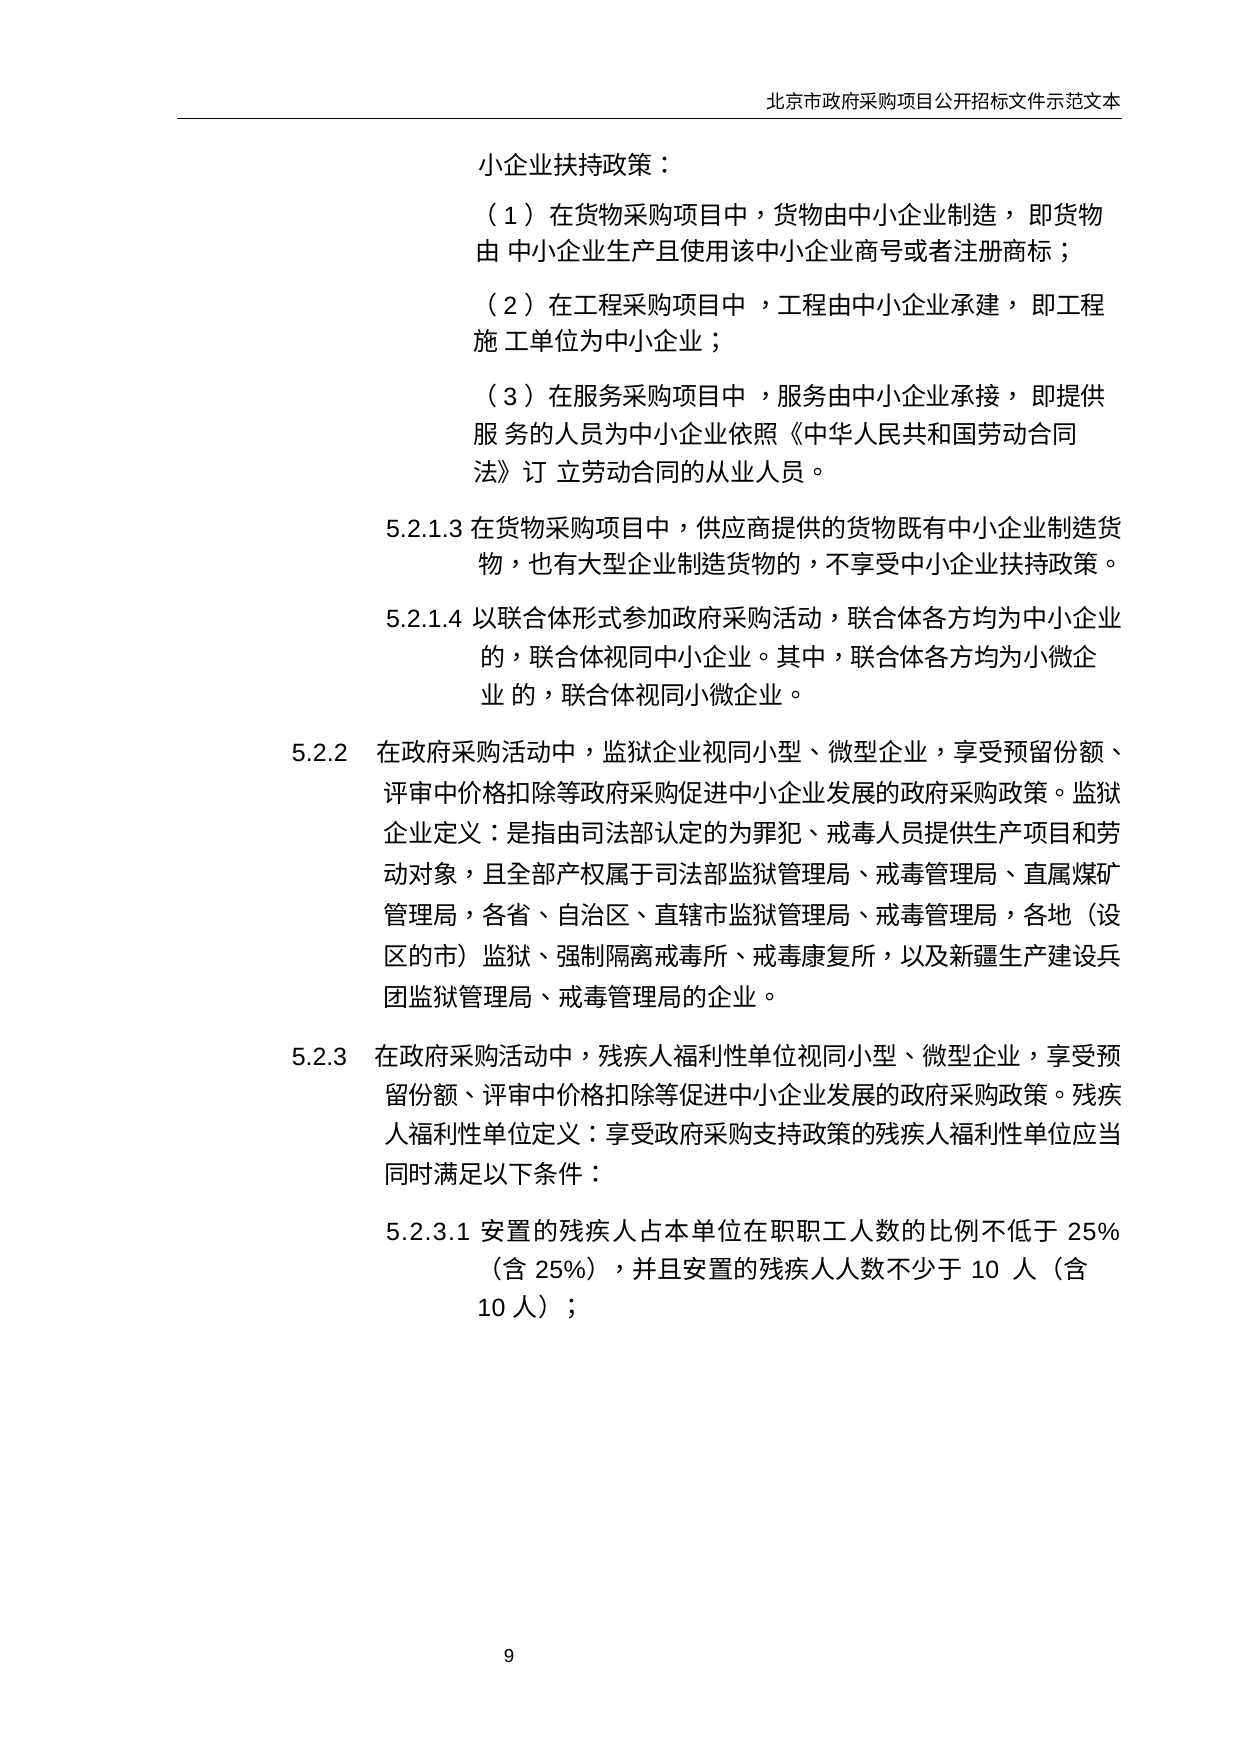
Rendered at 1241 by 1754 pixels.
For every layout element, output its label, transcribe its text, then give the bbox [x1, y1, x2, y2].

text 5.2.3.1 安置的残疾人占本单位在职职工人数的比例不低于 25% （含 25%），并且安置的残疾人人数不少于 10 人（含 10 人）； [386, 1214, 1122, 1323]
text 5.2.1.3 在货物采购项目中，供应商提供的货物既有中小企业制造货 物，也有大型企业制造货物的，不享受中小企业扶持政策。 [386, 511, 1124, 581]
text （ 1 ）在货物采购项目中，货物由中小企业制造， 即货物由 中小企业生产且使用该中小企业商号或者注册商标； [472, 198, 1122, 268]
text （ 2 ）在工程采购项目中 ，工程由中小企业承建， 即工程施 工单位为中小企业； [472, 288, 1122, 358]
text 5.2.3 在政府采购活动中，残疾人福利性单位视同小型、微型企业，享受预 留份额、评审中价格扣除等促进中小企业发展的政府采购政策。残疾 人福利性单位定义：享受政府采购支持政策的残疾人福利性单位应当 同时满足以下条件： [292, 1039, 1122, 1190]
text 小企业扶持政策： [478, 152, 1131, 180]
text 5.2.1.4 以联合体形式参加政府采购活动，联合体各方均为中小企业 的，联合体视同中小企业。其中，联合体各方均为小微企业 的，联合体视同小微企业。 [386, 601, 1122, 711]
text 5.2.2 在政府采购活动中，监狱企业视同小型、微型企业，享受预留份额、 评审中价格扣除等政府采购促进中小企业发展的政府采购政策。监狱 企业定义：是指由司法部认定的为罪犯、戒毒人员提供生产项目和劳 动对象，且全部产权属于司法部监狱管理局、戒毒管理局、直属煤矿 管理局，各省、自治区、直辖市监狱管理局、戒毒管理局，各地（设 区的市）监狱、强制隔离戒毒所、戒毒康复所，以及新疆生产建设兵 团监狱管理局、戒毒管理局的企业。 [292, 734, 1131, 1013]
text （ 3 ）在服务采购项目中 ，服务由中小企业承接， 即提供服 务的人员为中小企业依照《中华人民共和国劳动合同法》订 立劳动合同的从业人员。 [472, 378, 1122, 488]
